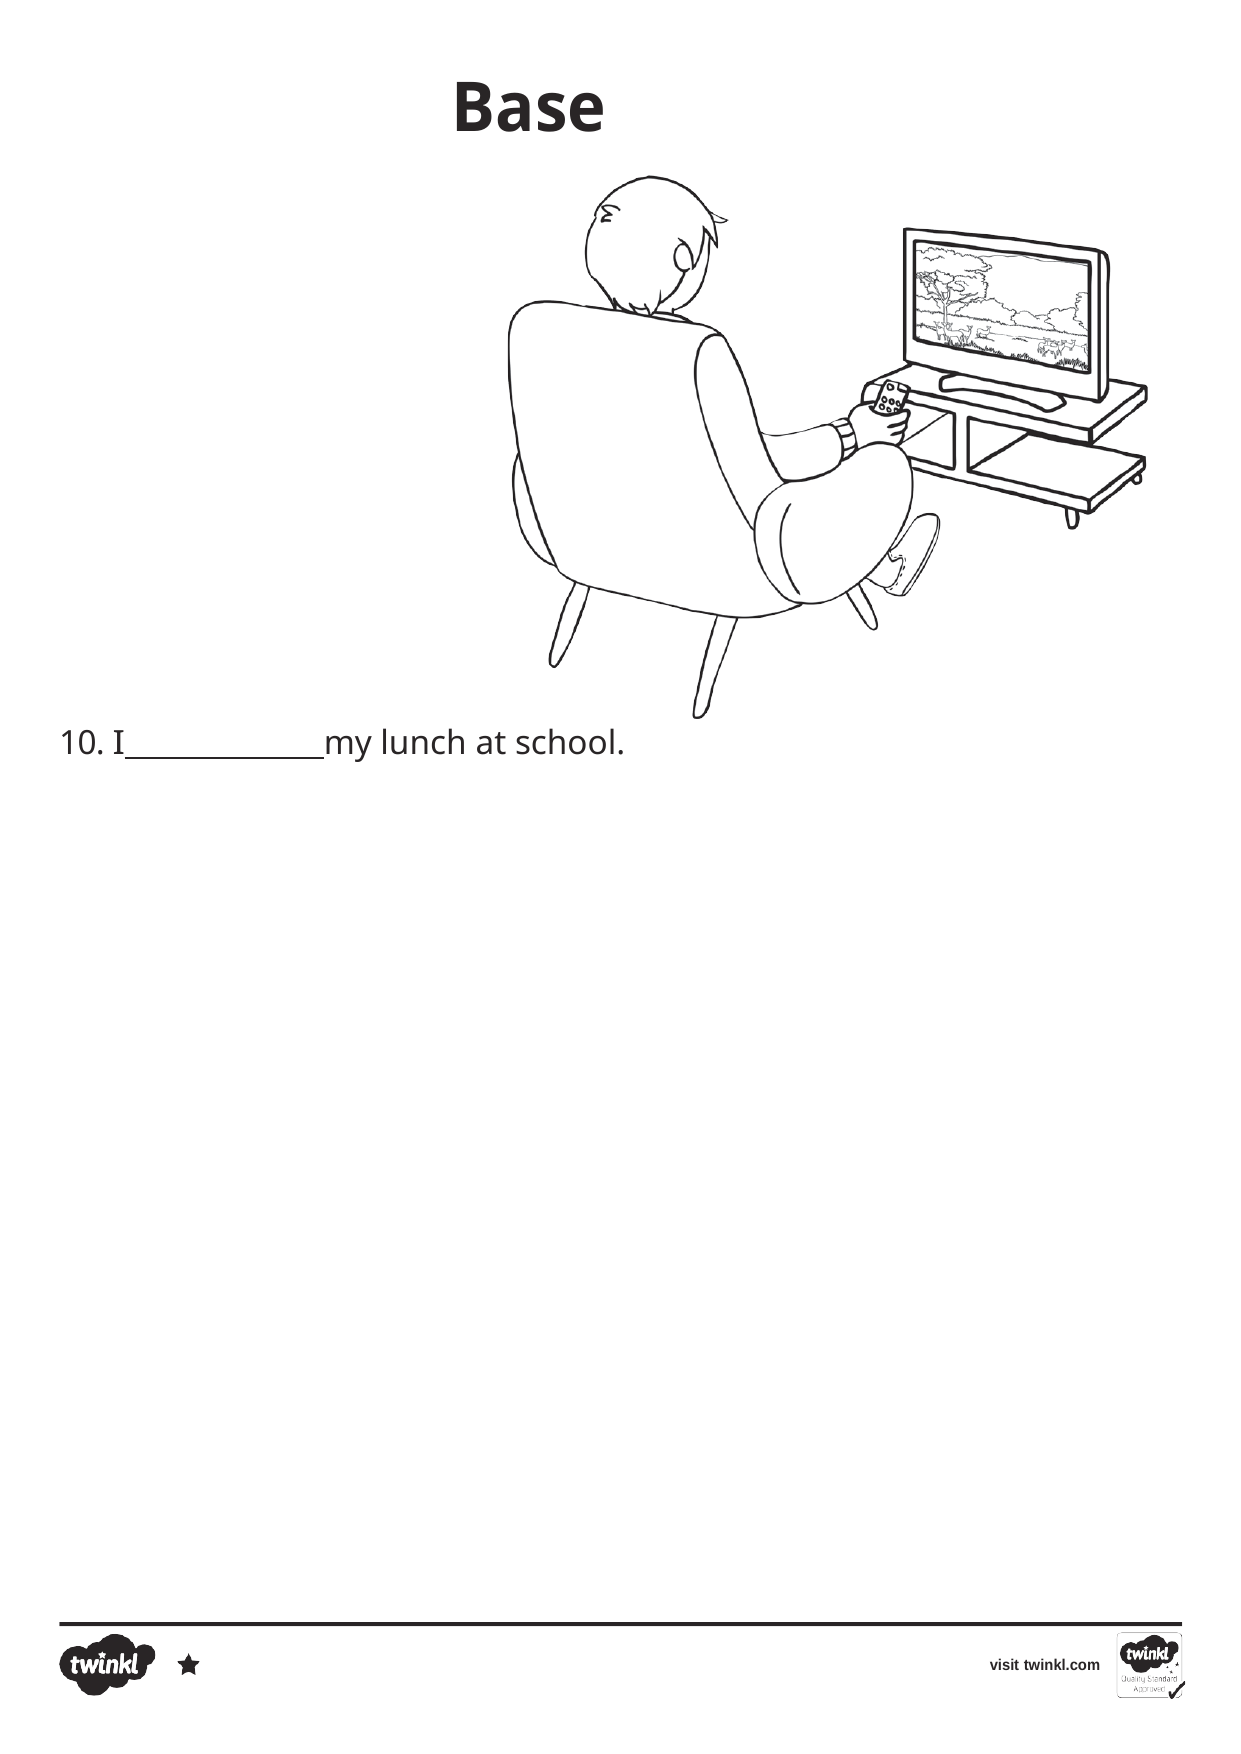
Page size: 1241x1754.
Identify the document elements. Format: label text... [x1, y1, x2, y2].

picture [59, 1622, 1186, 1699]
picture [507, 175, 1148, 719]
